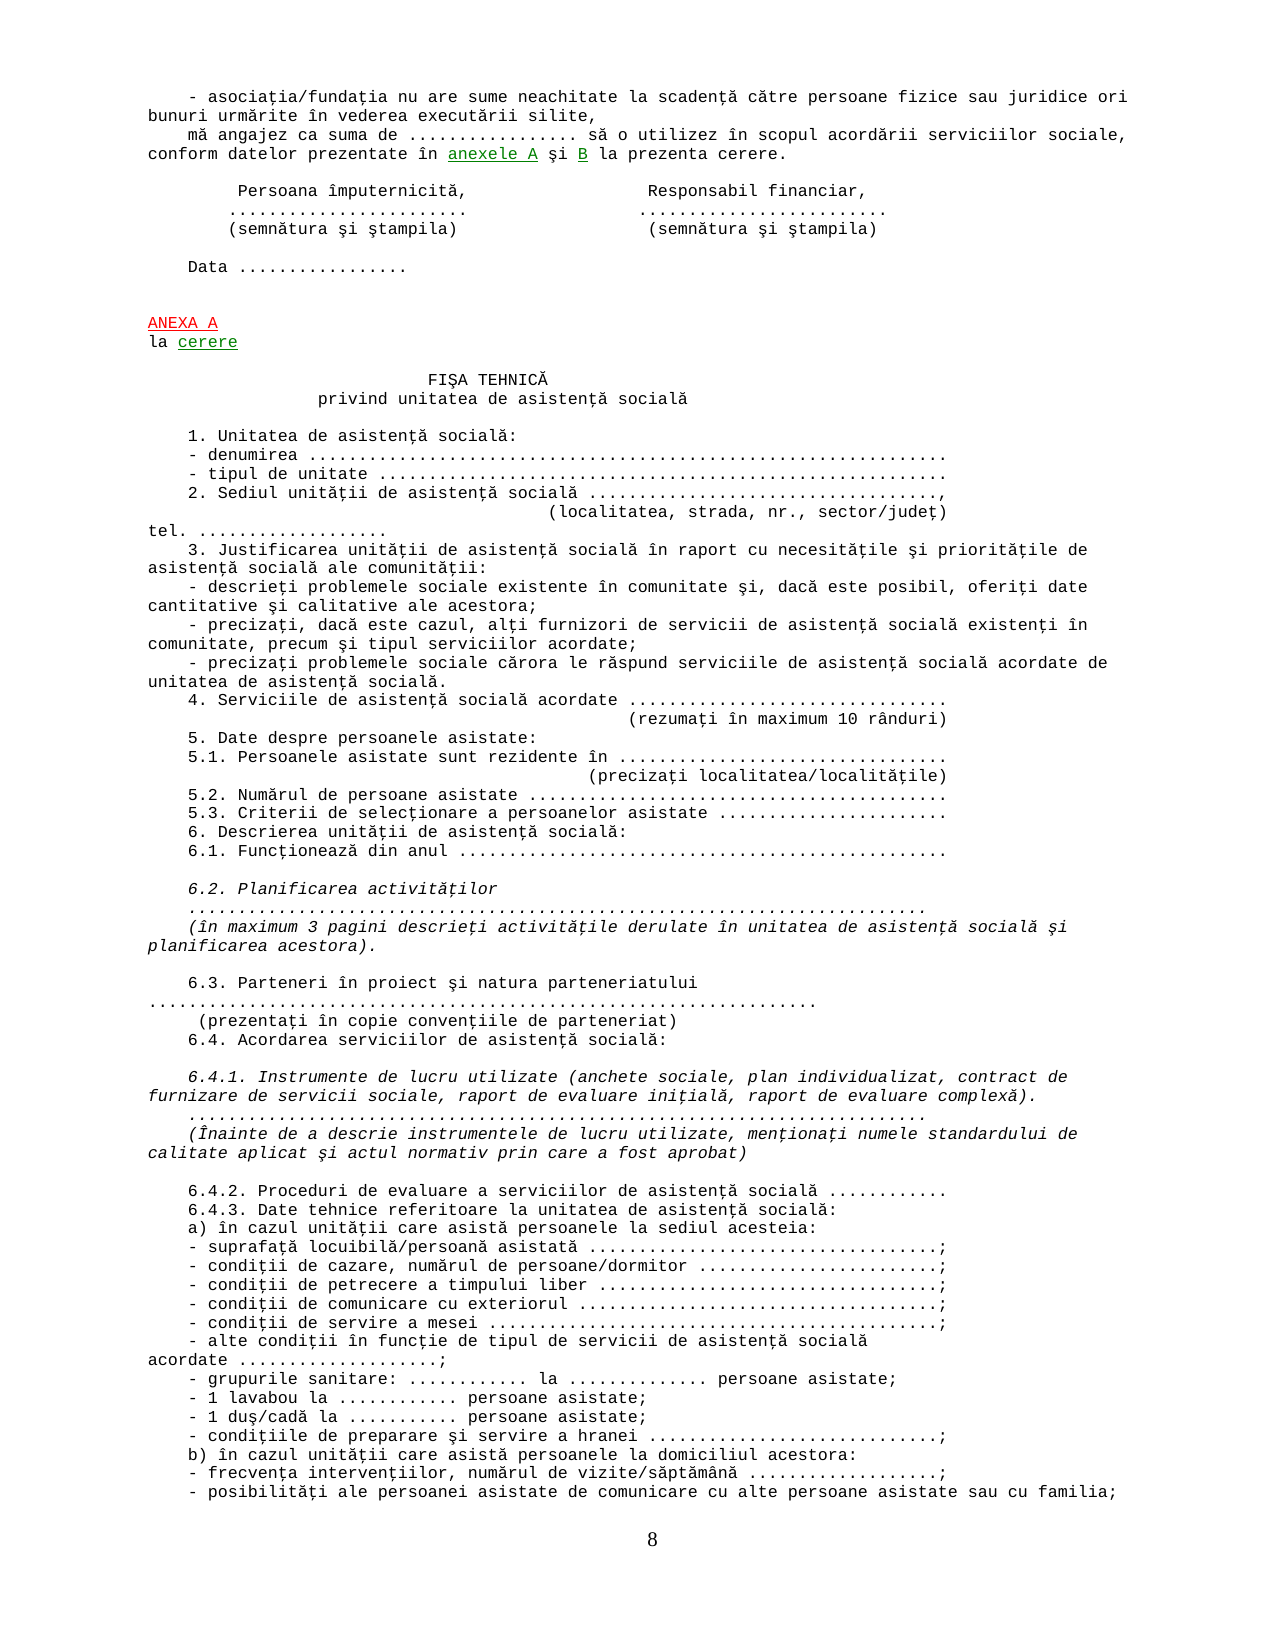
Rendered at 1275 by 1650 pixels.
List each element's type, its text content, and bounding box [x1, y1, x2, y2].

text (prezentaţi în copie convenţiile de parteneriat) [148, 1012, 1157, 1031]
text 1. Unitatea de asistenţă socială: [148, 428, 1157, 447]
text - tipul de unitate ......................................................... [148, 466, 1157, 484]
text 6.4.2. Proceduri de evaluare a serviciilor de asistenţă socială ............ [148, 1182, 1157, 1201]
text (rezumaţi în maximum 10 rânduri) [148, 711, 1157, 730]
text - condiţii de comunicare cu exteriorul ....................................; [148, 1295, 1157, 1314]
text - condiţii de cazare, numărul de persoane/dormitor ........................; [148, 1258, 1157, 1276]
text 5.3. Criterii de selecţionare a persoanelor asistate ....................... [148, 805, 1157, 824]
text b) în cazul unităţii care asistă persoanele la domiciliul acestora: [148, 1446, 1157, 1465]
text (semnătura şi ştampila) (semnătura şi ştampila) [148, 221, 1157, 239]
text tel. ................... [148, 522, 1157, 541]
text - alte condiţii în funcţie de tipul de servicii de asistenţă socială acordate ....................; [148, 1333, 1157, 1371]
text - denumirea ................................................................ [148, 447, 1157, 466]
text - condiţiile de preparare şi servire a hranei .............................; [148, 1427, 1157, 1446]
text la cerere [148, 334, 1157, 353]
text 5. Date despre persoanele asistate: [148, 730, 1157, 748]
text - posibilităţi ale persoanei asistate de comunicare cu alte persoane asistate sau cu familia; [148, 1484, 1157, 1503]
text - precizaţi, dacă este cazul, alţi furnizori de servicii de asistenţă socială existenţi în comunitate, precum şi tipul serviciilor acordate; [148, 617, 1157, 654]
text - precizaţi problemele sociale cărora le răspund serviciile de asistenţă socială acordate de unitatea de asistenţă socială. [148, 654, 1157, 692]
text FIŞA TEHNICĂ [148, 371, 1157, 390]
text - grupurile sanitare: ............ la .............. persoane asistate; [148, 1371, 1157, 1389]
text 4. Serviciile de asistenţă socială acordate ................................ [148, 692, 1157, 711]
text - descrieţi problemele sociale existente în comunitate şi, dacă este posibil, oferiţi date cantitative şi calitative ale acestora; [148, 579, 1157, 617]
text (precizaţi localitatea/localităţile) [148, 767, 1157, 786]
text Data ................. [148, 258, 1157, 277]
text - suprafaţă locuibilă/persoană asistată ...................................; [148, 1239, 1157, 1258]
text mă angajez ca suma de ................. să o utilizez în scopul acordării serviciilor sociale, conform datelor prezentate în anexele A şi B la prezenta cerere. [148, 126, 1157, 164]
text - condiţii de petrecere a timpului liber ..................................; [148, 1276, 1157, 1295]
text 3. Justificarea unităţii de asistenţă socială în raport cu necesităţile şi priorităţile de asistenţă socială ale comunităţii: [148, 541, 1157, 579]
text (localitatea, strada, nr., sector/judeţ) [148, 503, 1157, 522]
text 5.1. Persoanele asistate sunt rezidente în ................................. [148, 748, 1157, 767]
text 6.2. Planificarea activităţilor [148, 881, 1157, 899]
text (Înainte de a descrie instrumentele de lucru utilizate, menţionaţi numele standardului de calitate aplicat şi actul normativ prin care a fost aprobat) [148, 1126, 1157, 1163]
text Persoana împuternicită, Responsabil financiar, [148, 183, 1157, 202]
text ................................................................... [148, 994, 1157, 1012]
text (în maximum 3 pagini descrieţi activităţile derulate în unitatea de asistenţă socială şi planificarea acestora). [148, 918, 1157, 956]
text a) în cazul unităţii care asistă persoanele la sediul acesteia: [148, 1220, 1157, 1239]
text 6. Descrierea unităţii de asistenţă socială: [148, 824, 1157, 843]
text .......................................................................... [148, 1107, 1157, 1126]
text privind unitatea de asistenţă socială [148, 390, 1157, 409]
text 2. Sediul unităţii de asistenţă socială ..................................., [148, 484, 1157, 503]
text ........................ ......................... [148, 202, 1157, 221]
text - 1 lavabou la ............ persoane asistate; [148, 1389, 1157, 1408]
text 6.1. Funcţionează din anul ................................................. [148, 843, 1157, 862]
text 6.3. Parteneri în proiect şi natura parteneriatului [148, 975, 1157, 994]
text - asociaţia/fundaţia nu are sume neachitate la scadenţă către persoane fizice sau juridice ori bunuri urmărite în vederea executării silite, [148, 89, 1157, 126]
text 6.4.3. Date tehnice referitoare la unitatea de asistenţă socială: [148, 1201, 1157, 1220]
text - frecvenţa intervenţiilor, numărul de vizite/săptămână ...................; [148, 1465, 1157, 1484]
text ANEXA A [148, 315, 1157, 334]
text .......................................................................... [148, 899, 1157, 918]
text 6.4. Acordarea serviciilor de asistenţă socială: [148, 1031, 1157, 1050]
text 6.4.1. Instrumente de lucru utilizate (anchete sociale, plan individualizat, contract de furnizare de servicii sociale, raport de evaluare iniţială, raport de evaluare complexă). [148, 1069, 1157, 1107]
text 5.2. Numărul de persoane asistate .......................................... [148, 786, 1157, 805]
text - condiţii de servire a mesei .............................................; [148, 1314, 1157, 1333]
text - 1 duş/cadă la ........... persoane asistate; [148, 1408, 1157, 1427]
